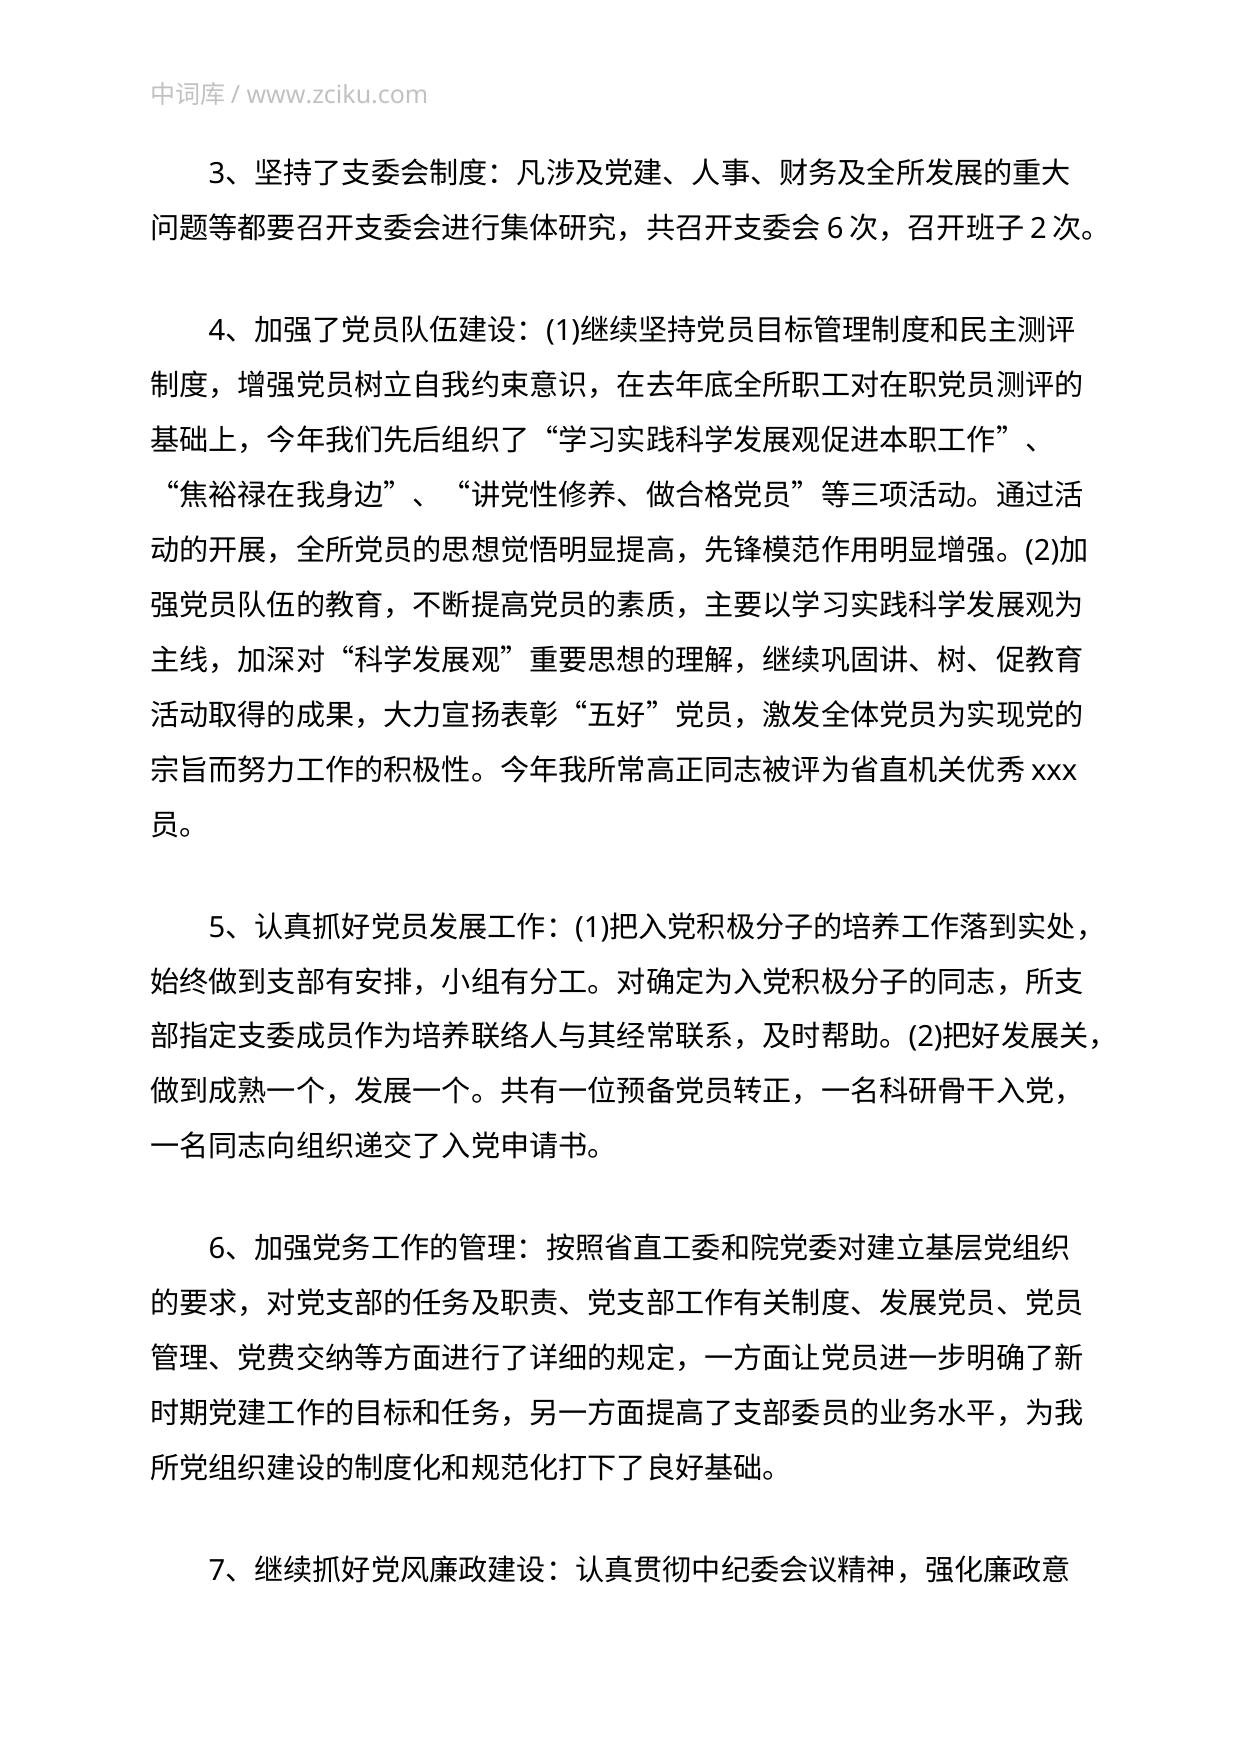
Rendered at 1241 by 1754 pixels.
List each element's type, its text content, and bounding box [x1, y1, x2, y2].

text 4、加强了党员队伍建设：(1)继续坚持党员目标管理制度和民主测评制度，增强党员树立自我约束意识，在去年底全所职工对在职党员测评的基础上，今年我们先后组织了“学习实践科学发展观促进本职工作”、“焦裕禄在我身边”、“讲党性修养、做合格党员”等三项活动。通过活动的开展，全所党员的思想觉悟明显提高，先锋模范作用明显增强。(2)加强党员队伍的教育，不断提高党员的素质，主要以学习实践科学发展观为主线，加深对“科学发展观”重要思想的理解，继续巩固讲、树、促教育活动取得的成果，大力宣扬表彰“五好”党员，激发全体党员为实现党的宗旨而努力工作的积极性。今年我所常高正同志被评为省直机关优秀xxx员。 [150, 307, 1090, 844]
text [150, 1546, 1090, 1588]
text 6、加强党务工作的管理：按照省直工委和院党委对建立基层党组织的要求，对党支部的任务及职责、党支部工作有关制度、发展党员、党员管理、党费交纳等方面进行了详细的规定，一方面让党员进一步明确了新时期党建工作的目标和任务，另一方面提高了支部委员的业务水平，为我所党组织建设的制度化和规范化打下了良好基础。 [150, 1225, 1090, 1487]
text 3、坚持了支委会制度：凡涉及党建、人事、财务及全所发展的重大问题等都要召开支委会进行集体研究，共召开支委会6次，召开班子2次。 [150, 150, 1090, 247]
text 5、认真抓好党员发展工作：(1)把入党积极分子的培养工作落到实处，始终做到支部有安排，小组有分工。对确定为入党积极分子的同志，所支部指定支委成员作为培养联络人与其经常联系，及时帮助。(2)把好发展关，做到成熟一个，发展一个。共有一位预备党员转正，一名科研骨干入党，一名同志向组织递交了入党申请书。 [150, 903, 1090, 1165]
